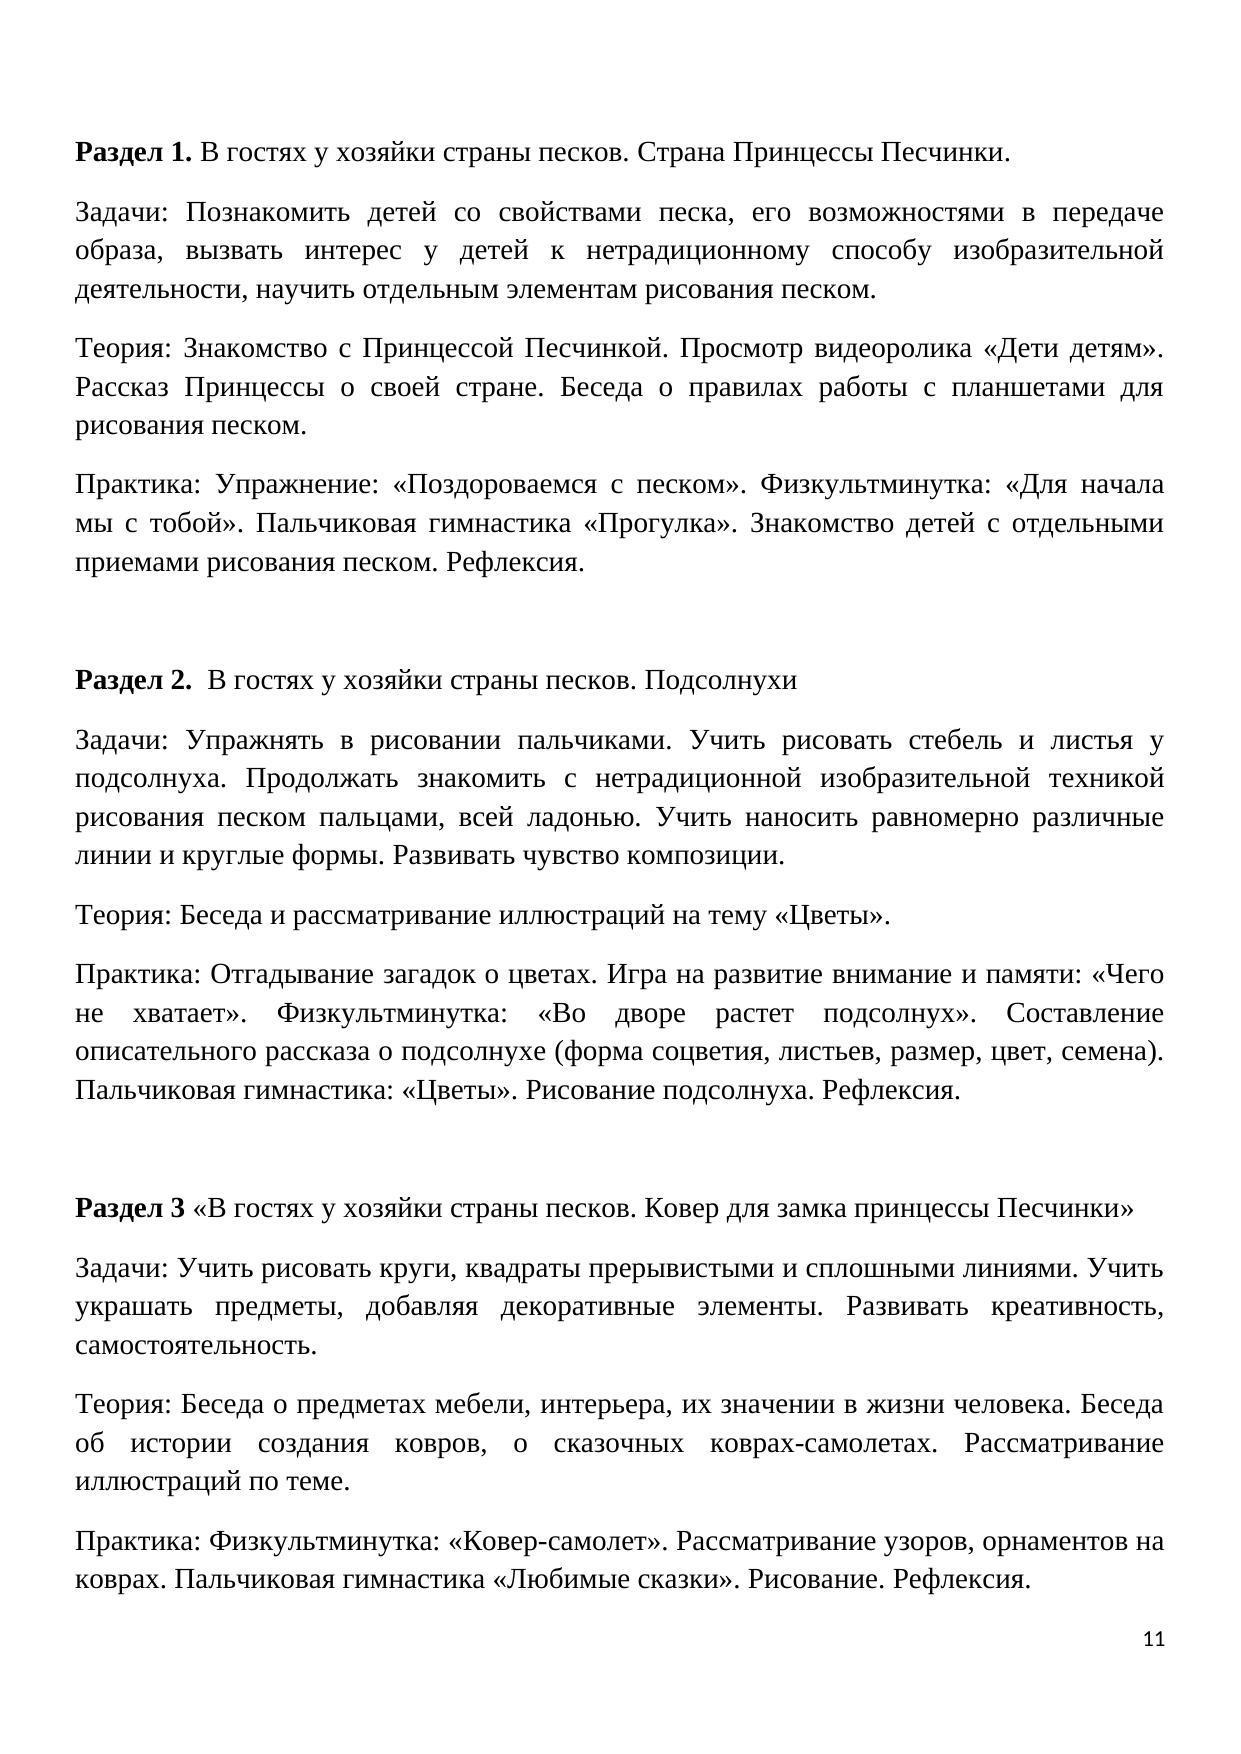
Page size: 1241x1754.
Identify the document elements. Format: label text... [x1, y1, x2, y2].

text Практика: Отгадывание загадок о цветах. Игра на развитие внимание и памяти: «Чего не хватает». Физкультминутка: «Во дворе растет подсолнух». Составление описательного рассказа о подсолнухе (форма соцветия, листьев, размер, цвет, семена). Пальчиковая гимнастика: «Цветы». Рисование подсолнуха. Рефлексия. [75, 956, 1165, 1105]
text Раздел 3 «В гостях у хозяйки страны песков. Ковер для замка принцессы Песчинки» [75, 1191, 1165, 1224]
text Теория: Знакомство с Принцессой Песчинкой. Просмотр видеоролика «Дети детям». Рассказ Принцессы о своей стране. Беседа о правилах работы с планшетами для рисования песком. [75, 330, 1165, 441]
text Теория: Беседа о предметах мебели, интерьера, их значении в жизни человека. Беседа об истории создания ковров, о сказочных коврах-самолетах. Рассматривание иллюстраций по теме. [75, 1386, 1165, 1497]
text Задачи: Упражнять в рисовании пальчиками. Учить рисовать стебель и листья у подсолнуха. Продолжать знакомить с нетрадиционной изобразительной техникой рисования песком пальцами, всей ладонью. Учить наносить равномерно различные линии и круглые формы. Развивать чувство композиции. [75, 722, 1165, 871]
text Раздел 1. В гостях у хозяйки страны песков. Страна Принцессы Песчинки. [75, 134, 1165, 168]
text Практика: Упражнение: «Поздороваемся с песком». Физкультминутка: «Для начала мы с тобой». Пальчиковая гимнастика «Прогулка». Знакомство детей с отдельными приемами рисования песком. Рефлексия. [75, 467, 1165, 577]
text Раздел 2. В гостях у хозяйки страны песков. Подсолнухи [75, 662, 1165, 696]
text Теория: Беседа и рассматривание иллюстраций на тему «Цветы». [75, 897, 1165, 930]
text Практика: Физкультминутка: «Ковер-самолет». Рассматривание узоров, орнаментов на коврах. Пальчиковая гимнастика «Любимые сказки». Рисование. Рефлексия. [75, 1523, 1165, 1595]
text Задачи: Познакомить детей со свойствами песка, его возможностями в передаче образа, вызвать интерес у детей к нетрадиционному способу изобразительной деятельности, научить отдельным элементам рисования песком. [75, 194, 1165, 304]
text Задачи: Учить рисовать круги, квадраты прерывистыми и сплошными линиями. Учить украшать предметы, добавляя декоративные элементы. Развивать креативность, самостоятельность. [75, 1250, 1165, 1361]
